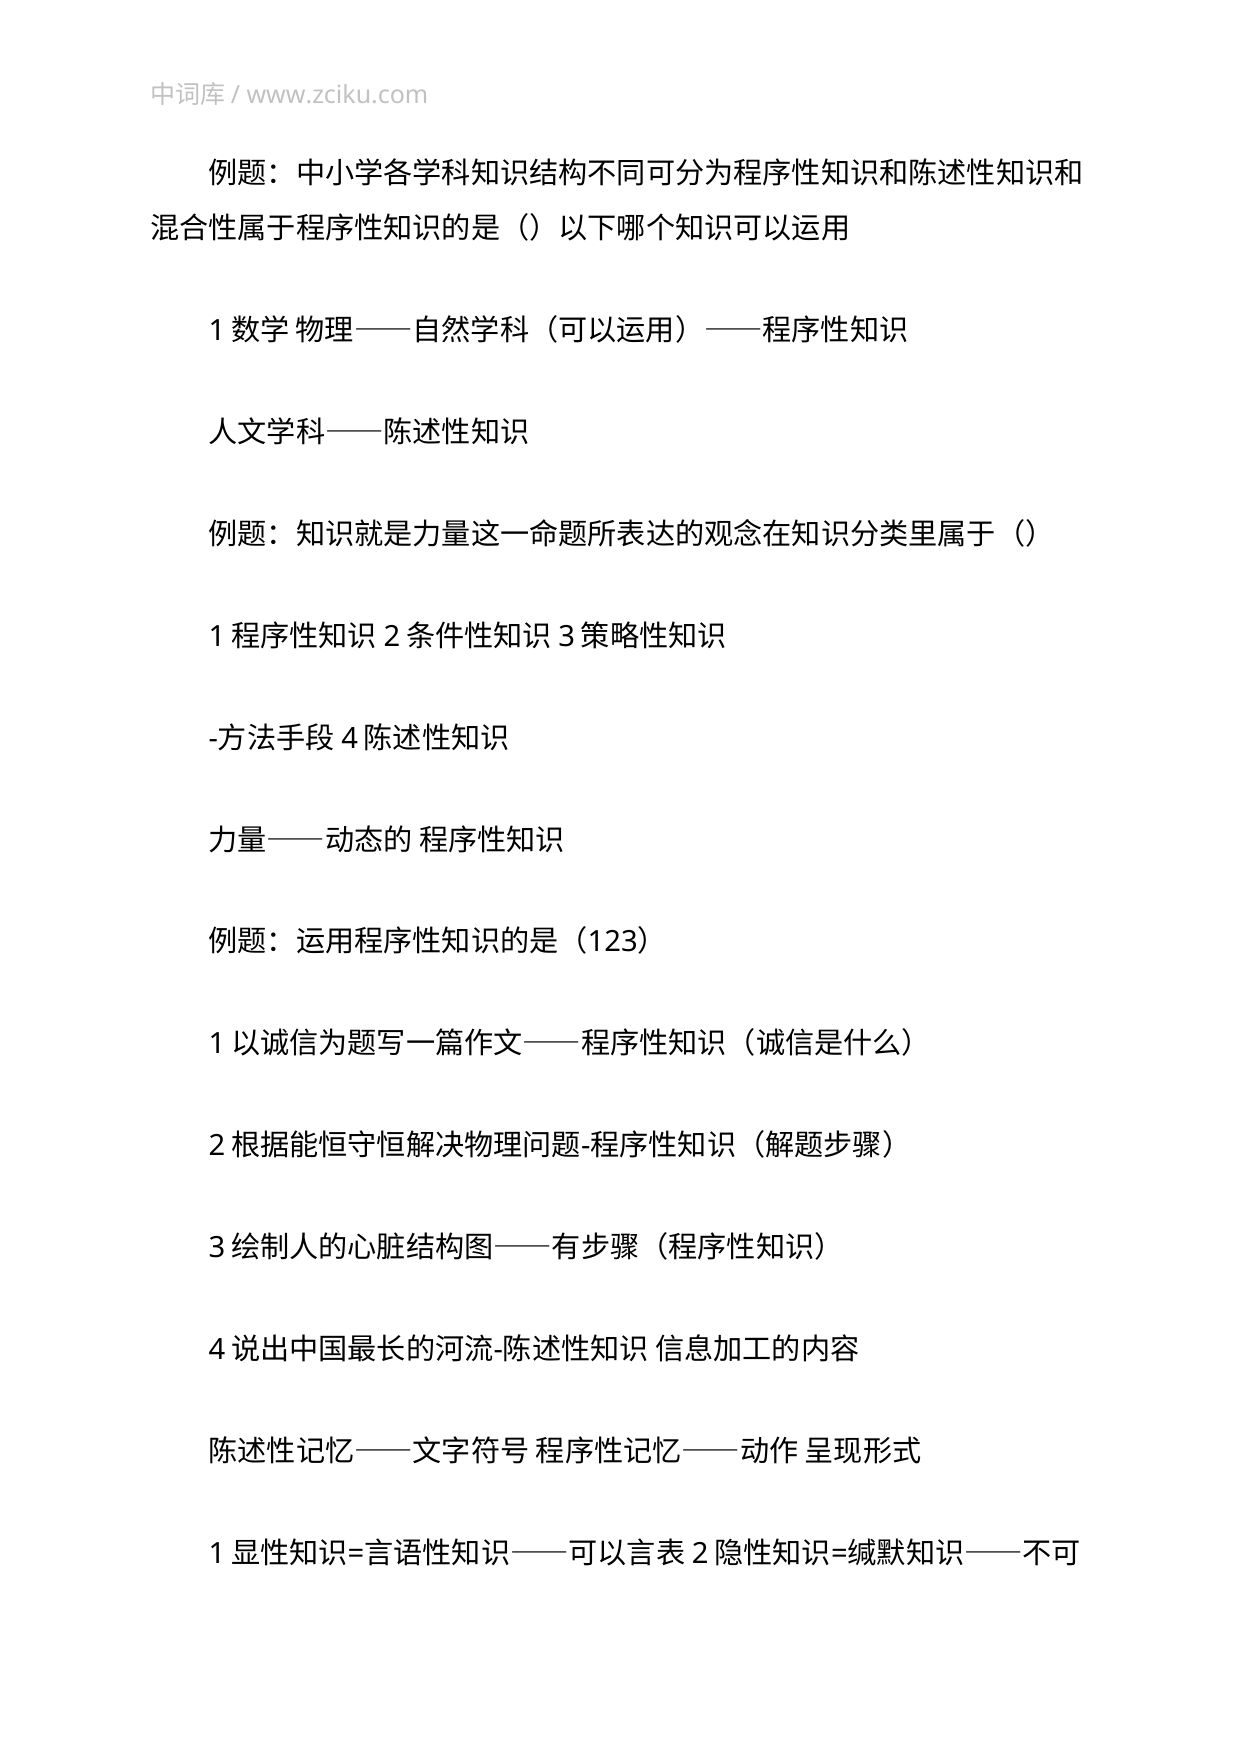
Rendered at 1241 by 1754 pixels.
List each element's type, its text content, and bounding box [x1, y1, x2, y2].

text 例题：知识就是力量这一命题所表达的观念在知识分类里属于（） [150, 510, 1090, 553]
text 2根据能恒守恒解决物理问题-程序性知识（解题步骤） [150, 1122, 1090, 1164]
text 1以诚信为题写一篇作文——程序性知识（诚信是什么） [150, 1020, 1090, 1062]
text 陈述性记忆——文字符号 程序性记忆——动作 呈现形式 [150, 1428, 1090, 1470]
text 1程序性知识 2条件性知识 3策略性知识 [150, 612, 1090, 654]
text 3绘制人的心脏结构图——有步骤（程序性知识） [150, 1224, 1090, 1266]
text 力量——动态的 程序性知识 [150, 816, 1090, 858]
text 例题：中小学各学科知识结构不同可分为程序性知识和陈述性知识和混合性属于程序性知识的是（）以下哪个知识可以运用 [150, 150, 1090, 247]
text 4说出中国最长的河流-陈述性知识 信息加工的内容 [150, 1326, 1090, 1368]
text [150, 1529, 1090, 1572]
text 例题：运用程序性知识的是（123） [150, 918, 1090, 960]
text -方法手段 4陈述性知识 [150, 714, 1090, 757]
text 1数学 物理——自然学科（可以运用）——程序性知识 [150, 307, 1090, 349]
text 人文学科——陈述性知识 [150, 409, 1090, 451]
